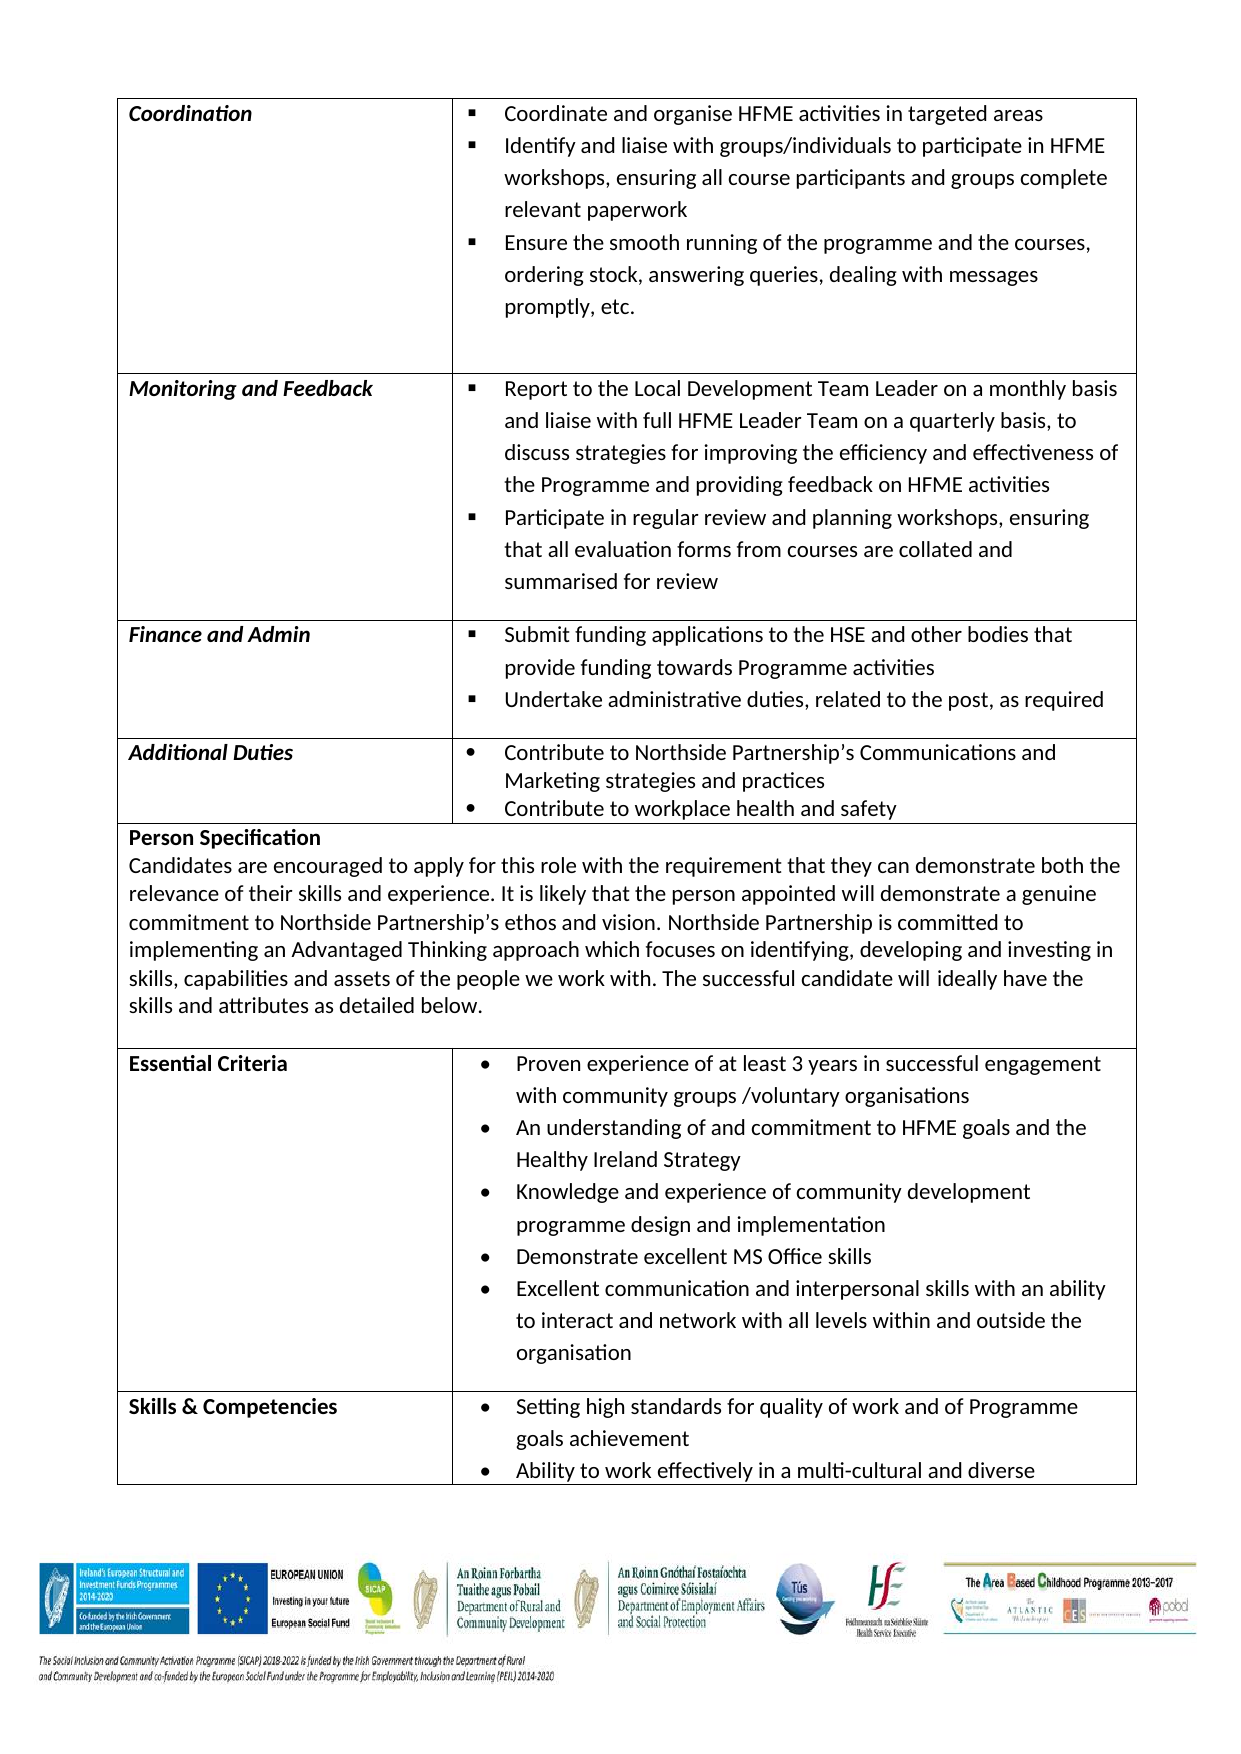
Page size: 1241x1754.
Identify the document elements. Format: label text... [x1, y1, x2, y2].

table_cell Finance and Admin [118, 621, 452, 737]
table_cell Essential Criteria [118, 1049, 452, 1391]
table_cell Submit funding applications to the HSE and other bodies that provide funding towards Programme activities Undertake administrative duties, related to the post, as required [453, 621, 1136, 737]
table_cell Coordination [118, 99, 452, 373]
table_cell Proven experience of at least 3 years in successful engagement with community groups /voluntary organisations An understanding of and commitment to HFME goals and the Healthy Ireland Strategy Knowledge and experience of community development programme design and implementation Demonstrate excellent MS Office skills Excellent communication and interpersonal skills with an ability to interact and network with all levels within and outside the organisation [453, 1049, 1136, 1391]
picture [26, 1542, 1210, 1693]
table_cell Monitoring and Feedback [118, 374, 452, 619]
table_cell Contribute to Northside Partnership’s Communications and Marketing strategies and practices Contribute to workplace health and safety [453, 739, 1136, 822]
table_cell Skills & Competencies [118, 1392, 452, 1484]
table_cell Person Specification Candidates are encouraged to apply for this role with the requirement that they can demonstrate both the relevance of their skills and experience. It is likely that the person appointed will demonstrate a genuine commitment to Northside Partnership’s ethos and vision. Northside Partnership is committed to implementing an Advantaged Thinking approach which focuses on identifying, developing and investing in skills, capabilities and assets of the people we work with. The successful candidate will ideally have the skills and attributes as detailed below. [118, 824, 1136, 1048]
table_cell Coordinate and organise HFME activities in targeted areas Identify and liaise with groups/individuals to participate in HFME workshops, ensuring all course participants and groups complete relevant paperwork Ensure the smooth running of the programme and the courses, ordering stock, answering queries, dealing with messages promptly, etc. [453, 99, 1136, 373]
table_cell Additional Duties [118, 739, 452, 822]
table_cell Report to the Local Development Team Leader on a monthly basis and liaise with full HFME Leader Team on a quarterly basis, to discuss strategies for improving the efficiency and effectiveness of the Programme and providing feedback on HFME activities Participate in regular review and planning workshops, ensuring that all evaluation forms from courses are collated and summarised for review [453, 374, 1136, 619]
